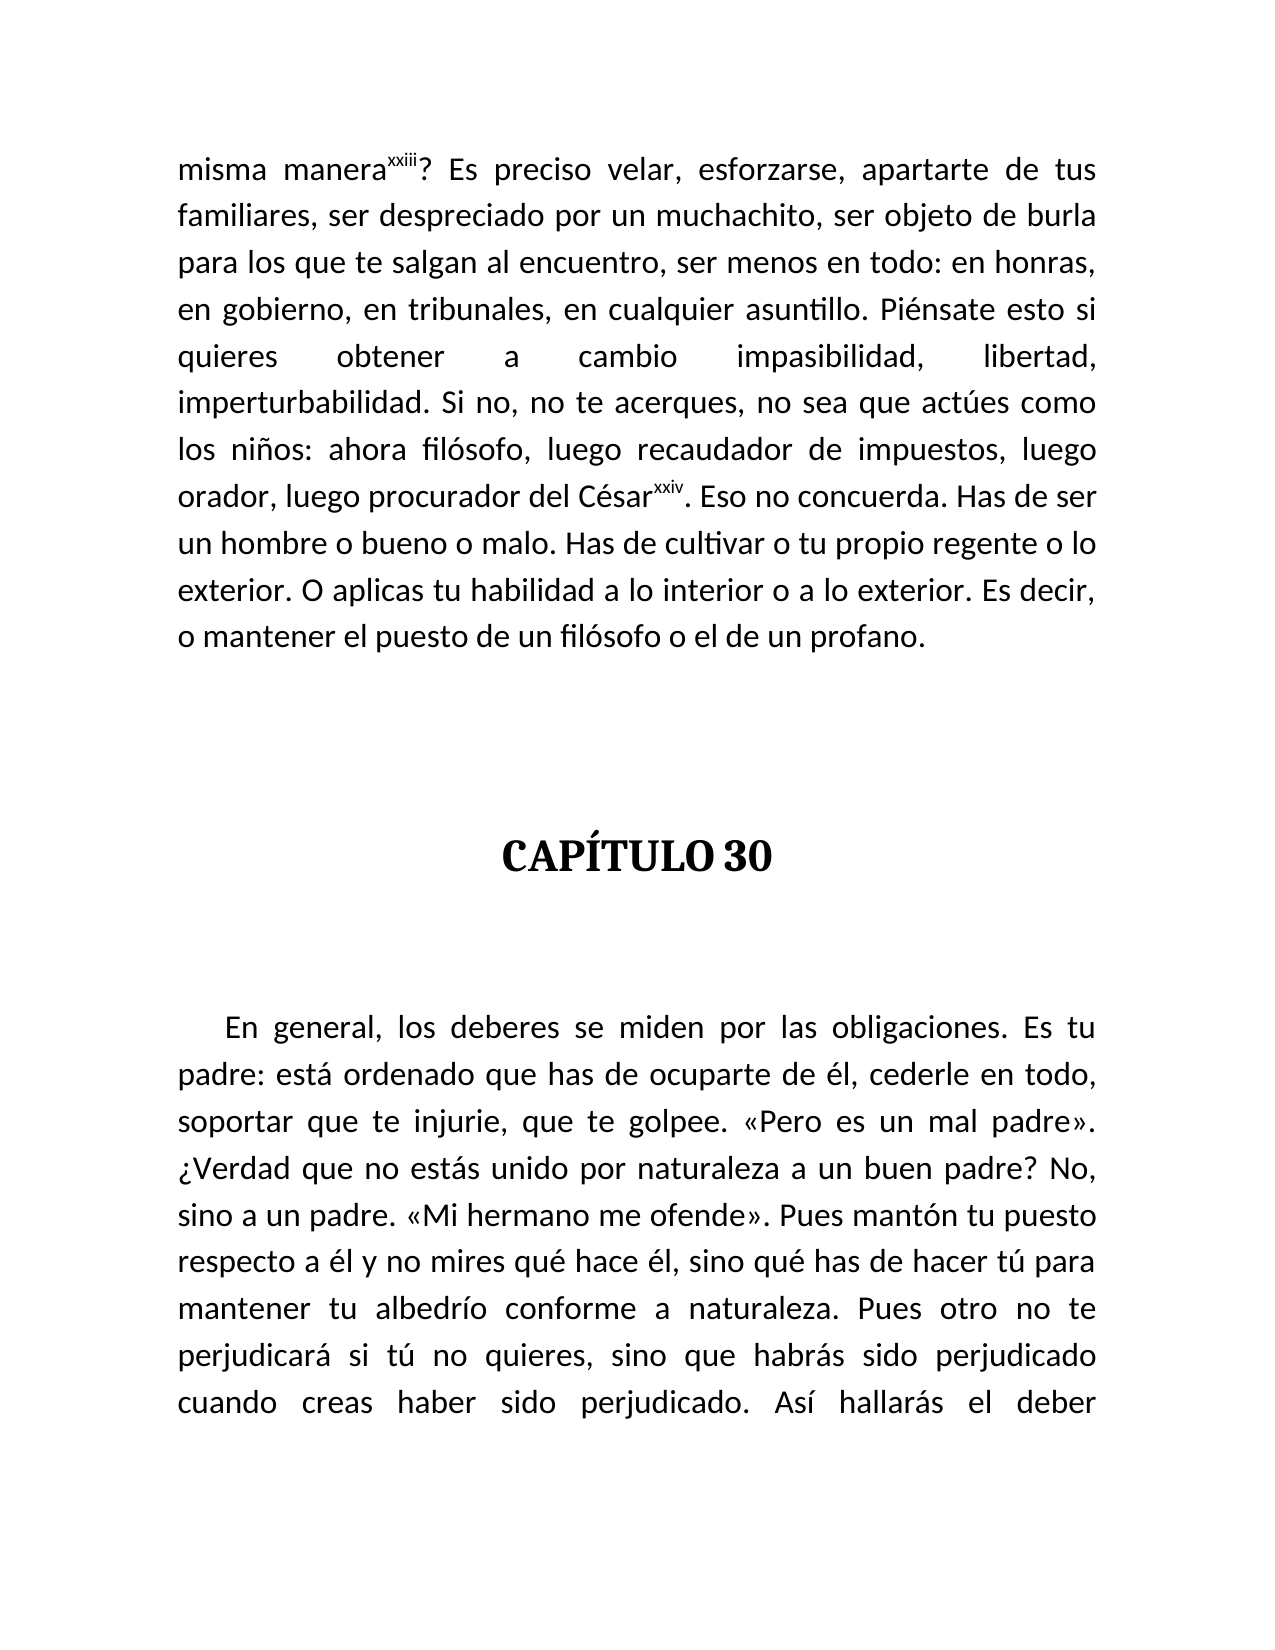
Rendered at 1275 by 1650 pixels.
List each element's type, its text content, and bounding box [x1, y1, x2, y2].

text CAPÍTULO 30 [177, 831, 1098, 883]
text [177, 148, 1098, 656]
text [177, 1006, 1098, 1421]
